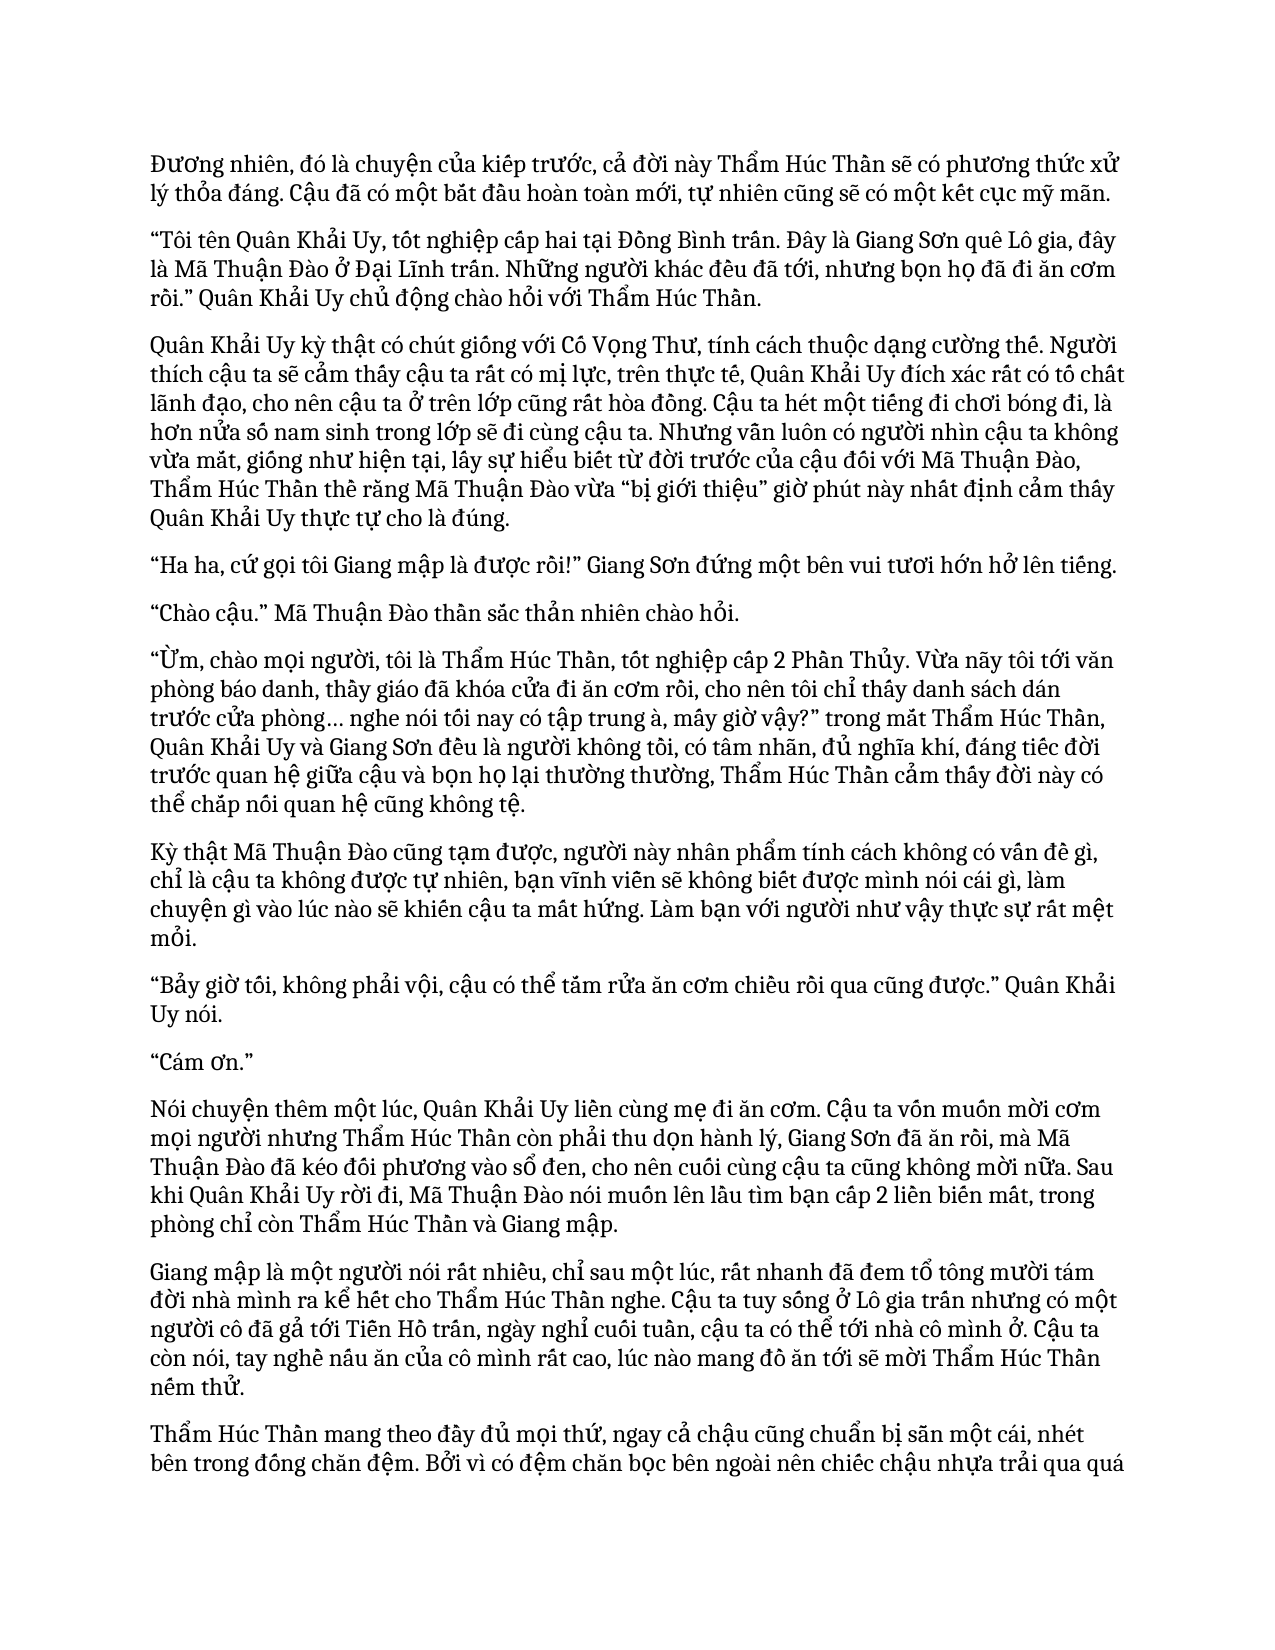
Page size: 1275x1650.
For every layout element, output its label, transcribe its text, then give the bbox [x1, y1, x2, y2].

text Quân Khải Uy kỳ thật có chút giống với Cố Vọng Thư, tính cách thuộc dạng cường thế. Người thích cậu ta sẽ cảm thấy cậu ta rất có mị lực, trên thực tế, Quân Khải Uy đích xác rất có tố chất lãnh đạo, cho nên cậu ta ở trên lớp cũng rất hòa đồng. Cậu ta hét một tiếng đi chơi bóng đi, là hơn nửa số nam sinh trong lớp sẽ đi cùng cậu ta. Nhưng vẫn luôn có người nhìn cậu ta không vừa mắt, giống như hiện tại, lấy sự hiểu biết từ đời trước của cậu đối với Mã Thuận Đào, Thẩm Húc Thần thề rằng Mã Thuận Đào vừa “bị giới thiệu” giờ phút này nhất định cảm thấy Quân Khải Uy thực tự cho là đúng. [150, 331, 1125, 532]
text “Ha ha, cứ gọi tôi Giang mập là được rồi!” Giang Sơn đứng một bên vui tươi hớn hở lên tiếng. [150, 551, 1125, 580]
text Đương nhiên, đó là chuyện của kiếp trước, cả đời này Thẩm Húc Thần sẽ có phương thức xử lý thỏa đáng. Cậu đã có một bắt đầu hoàn toàn mới, tự nhiên cũng sẽ có một kết cục mỹ mãn. [150, 150, 1125, 207]
text “Chào cậu.” Mã Thuận Đào thần sắc thản nhiên chào hỏi. [150, 599, 1125, 627]
text “Cám ơn.” [150, 1047, 1125, 1076]
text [150, 1420, 1125, 1477]
text Kỳ thật Mã Thuận Đào cũng tạm được, người này nhân phẩm tính cách không có vấn đề gì, chỉ là cậu ta không được tự nhiên, bạn vĩnh viễn sẽ không biết được mình nói cái gì, làm chuyện gì vào lúc nào sẽ khiến cậu ta mất hứng. Làm bạn với người như vậy thực sự rất mệt mỏi. [150, 837, 1125, 952]
text “Tôi tên Quân Khải Uy, tốt nghiệp cấp hai tại Đồng Bình trấn. Đây là Giang Sơn quê Lô gia, đây là Mã Thuận Đào ở Đại Lĩnh trấn. Những người khác đều đã tới, nhưng bọn họ đã đi ăn cơm rồi.” Quân Khải Uy chủ động chào hỏi với Thẩm Húc Thần. [150, 226, 1125, 312]
text Nói chuyện thêm một lúc, Quân Khải Uy liền cùng mẹ đi ăn cơm. Cậu ta vốn muốn mời cơm mọi người nhưng Thẩm Húc Thần còn phải thu dọn hành lý, Giang Sơn đã ăn rồi, mà Mã Thuận Đào đã kéo đối phương vào sổ đen, cho nên cuối cùng cậu ta cũng không mời nữa. Sau khi Quân Khải Uy rời đi, Mã Thuận Đào nói muốn lên lầu tìm bạn cấp 2 liền biến mất, trong phòng chỉ còn Thẩm Húc Thần và Giang mập. [150, 1095, 1125, 1239]
text Giang mập là một người nói rất nhiều, chỉ sau một lúc, rất nhanh đã đem tổ tông mười tám đời nhà mình ra kể hết cho Thẩm Húc Thần nghe. Cậu ta tuy sống ở Lô gia trấn nhưng có một người cô đã gả tới Tiễn Hồ trấn, ngày nghỉ cuối tuần, cậu ta có thể tới nhà cô mình ở. Cậu ta còn nói, tay nghề nấu ăn của cô mình rất cao, lúc nào mang đồ ăn tới sẽ mời Thẩm Húc Thần nếm thử. [150, 1257, 1125, 1401]
text “Bảy giờ tối, không phải vội, cậu có thể tắm rửa ăn cơm chiều rồi qua cũng được.” Quân Khải Uy nói. [150, 971, 1125, 1029]
text “Ừm, chào mọi người, tôi là Thẩm Húc Thần, tốt nghiệp cấp 2 Phần Thủy. Vừa nãy tôi tới văn phòng báo danh, thầy giáo đã khóa cửa đi ăn cơm rồi, cho nên tôi chỉ thấy danh sách dán trước cửa phòng… nghe nói tối nay có tập trung à, mấy giờ vậy?” trong mắt Thẩm Húc Thần, Quân Khải Uy và Giang Sơn đều là người không tồi, có tâm nhãn, đủ nghĩa khí, đáng tiếc đời trước quan hệ giữa cậu và bọn họ lại thường thường, Thẩm Húc Thần cảm thấy đời này có thể chắp nối quan hệ cũng không tệ. [150, 646, 1125, 819]
